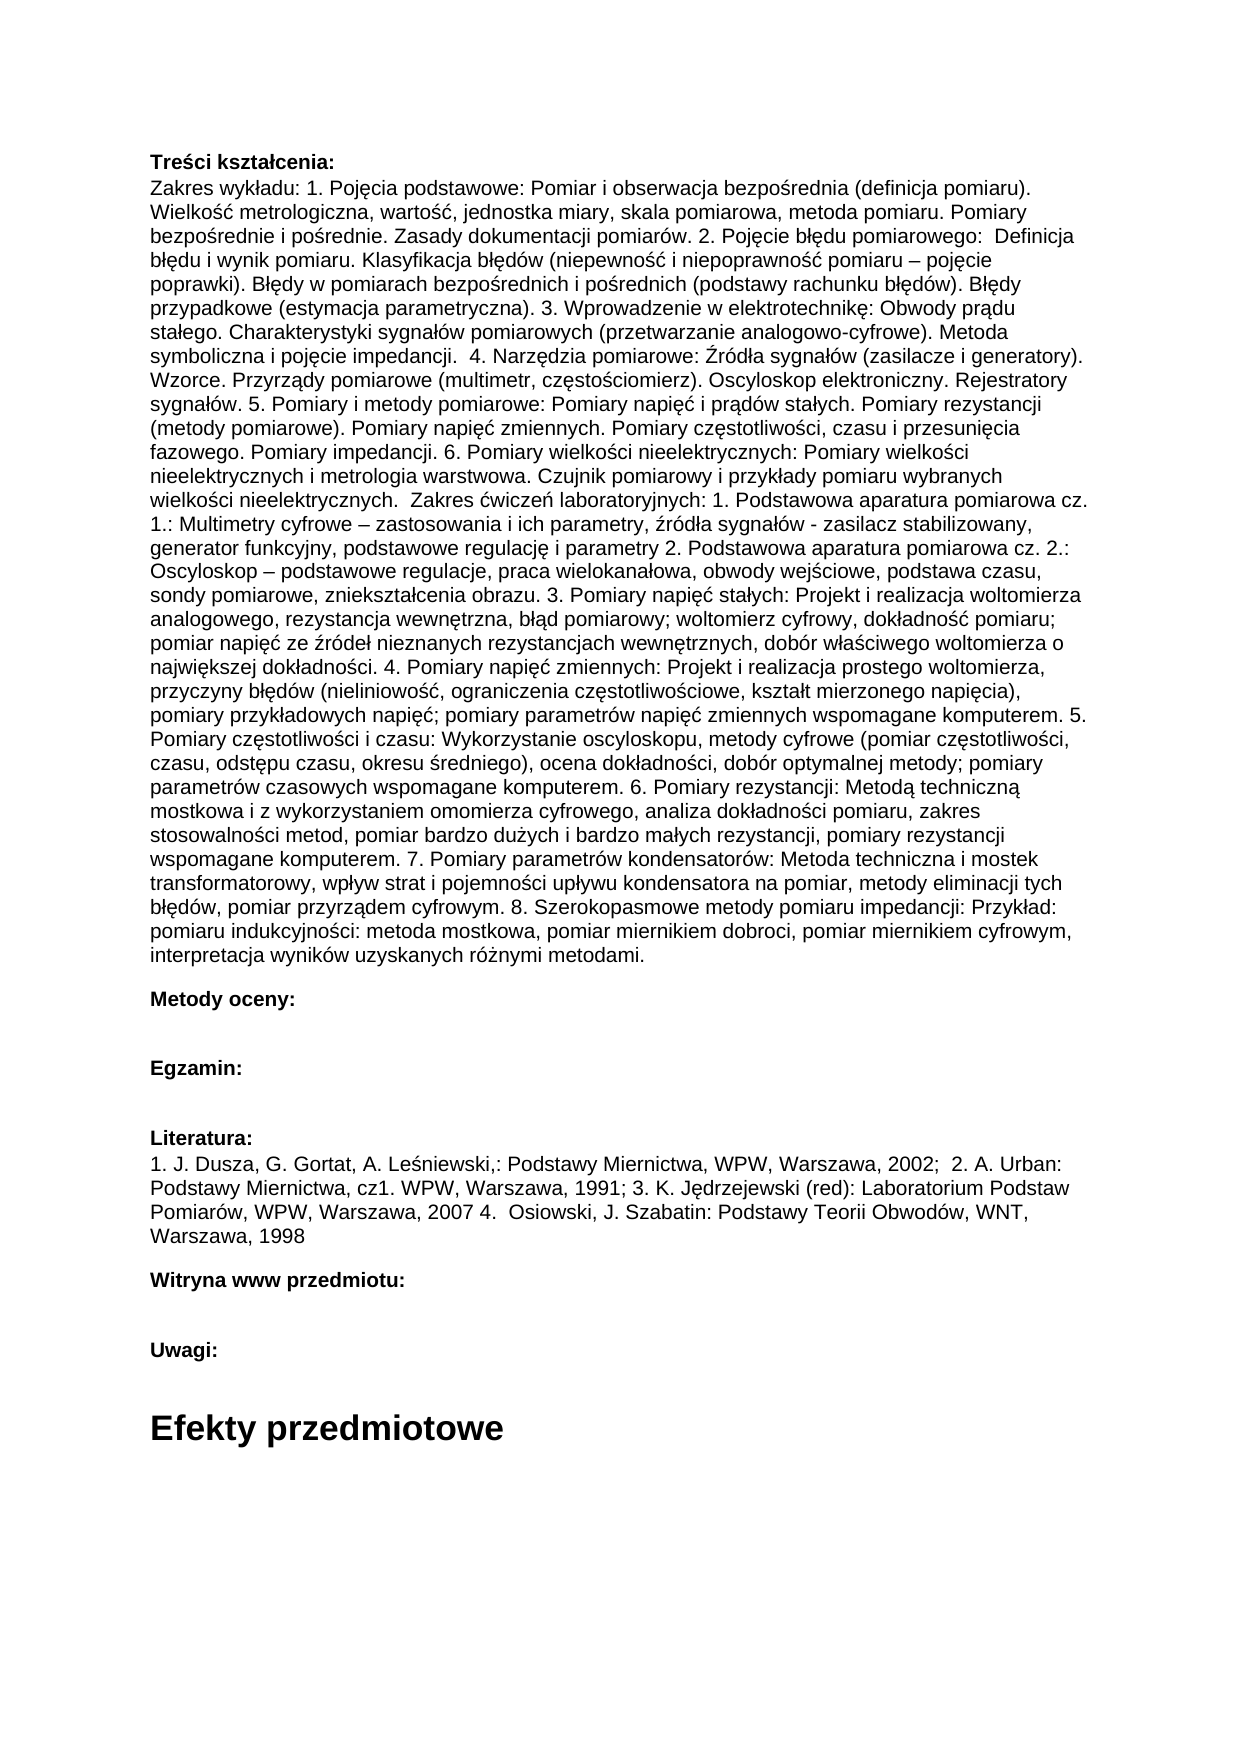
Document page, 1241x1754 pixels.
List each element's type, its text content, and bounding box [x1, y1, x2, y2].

text Egzamin: [150, 1056, 1090, 1080]
text Treści kształcenia: [150, 150, 1090, 174]
text Literatura: [150, 1126, 1090, 1150]
text Uwagi: [150, 1337, 1090, 1361]
text 1. J. Dusza, G. Gortat, A. Leśniewski,: Podstawy Miernictwa, WPW, Warszawa, 2002; 2. A. Urban: Podstawy Miernictwa, cz1. WPW, Warszawa, 1991; 3. K. Jędrzejewski (red): Laboratorium Podstaw Pomiarów, WPW, Warszawa, 2007 4. Osiowski, J. Szabatin: Podstawy Teorii Obwodów, WNT, Warszawa, 1998 [150, 1152, 1090, 1248]
text Witryna www przedmiotu: [150, 1268, 1090, 1292]
subtitle Efekty przedmiotowe [150, 1407, 1090, 1448]
text Zakres wykładu: 1. Pojęcia podstawowe: Pomiar i obserwacja bezpośrednia (definicja pomiaru). Wielkość metrologiczna, wartość, jednostka miary, skala pomiarowa, metoda pomiaru. Pomiary bezpośrednie i pośrednie. Zasady dokumentacji pomiarów. 2. Pojęcie błędu pomiarowego: Definicja błędu i wynik pomiaru. Klasyfikacja błędów (niepewność i niepoprawność pomiaru – pojęcie poprawki). Błędy w pomiarach bezpośrednich i pośrednich (podstawy rachunku błędów). Błędy przypadkowe (estymacja parametryczna). 3. Wprowadzenie w elektrotechnikę: Obwody prądu stałego. Charakterystyki sygnałów pomiarowych (przetwarzanie analogowo-cyfrowe). Metoda symboliczna i pojęcie impedancji. 4. Narzędzia pomiarowe: Źródła sygnałów (zasilacze i generatory). Wzorce. Przyrządy pomiarowe (multimetr, częstościomierz). Oscyloskop elektroniczny. Rejestratory sygnałów. 5. Pomiary i metody pomiarowe: Pomiary napięć i prądów stałych. Pomiary rezystancji (metody pomiarowe). Pomiary napięć zmiennych. Pomiary częstotliwości, czasu i przesunięcia fazowego. Pomiary impedancji. 6. Pomiary wielkości nieelektrycznych: Pomiary wielkości nieelektrycznych i metrologia warstwowa. Czujnik pomiarowy i przykłady pomiaru wybranych wielkości nieelektrycznych. Zakres ćwiczeń laboratoryjnych: 1. Podstawowa aparatura pomiarowa cz. 1.: Multimetry cyfrowe – zastosowania i ich parametry, źródła sygnałów - zasilacz stabilizowany, generator funkcyjny, podstawowe regulację i parametry 2. Podstawowa aparatura pomiarowa cz. 2.: Oscyloskop – podstawowe regulacje, praca wielokanałowa, obwody wejściowe, podstawa czasu, sondy pomiarowe, zniekształcenia obrazu. 3. Pomiary napięć stałych: Projekt i realizacja woltomierza analogowego, rezystancja wewnętrzna, błąd pomiarowy; woltomierz cyfrowy, dokładność pomiaru; pomiar napięć ze źródeł nieznanych rezystancjach wewnętrznych, dobór właściwego woltomierza o największej dokładności. 4. Pomiary napięć zmiennych: Projekt i realizacja prostego woltomierza, przyczyny błędów (nieliniowość, ograniczenia częstotliwościowe, kształt mierzonego napięcia), pomiary przykładowych napięć; pomiary parametrów napięć zmiennych wspomagane komputerem. 5. Pomiary częstotliwości i czasu: Wykorzystanie oscyloskopu, metody cyfrowe (pomiar częstotliwości, czasu, odstępu czasu, okresu średniego), ocena dokładności, dobór optymalnej metody; pomiary parametrów czasowych wspomagane komputerem. 6. Pomiary rezystancji: Metodą techniczną mostkowa i z wykorzystaniem omomierza cyfrowego, analiza dokładności pomiaru, zakres stosowalności metod, pomiar bardzo dużych i bardzo małych rezystancji, pomiary rezystancji wspomagane komputerem. 7. Pomiary parametrów kondensatorów: Metoda techniczna i mostek transformatorowy, wpływ strat i pojemności upływu kondensatora na pomiar, metody eliminacji tych błędów, pomiar przyrządem cyfrowym. 8. Szerokopasmowe metody pomiaru impedancji: Przykład: pomiaru indukcyjności: metoda mostkowa, pomiar miernikiem dobroci, pomiar miernikiem cyfrowym, interpretacja wyników uzyskanych różnymi metodami. [150, 176, 1090, 967]
text Metody oceny: [150, 986, 1090, 1010]
